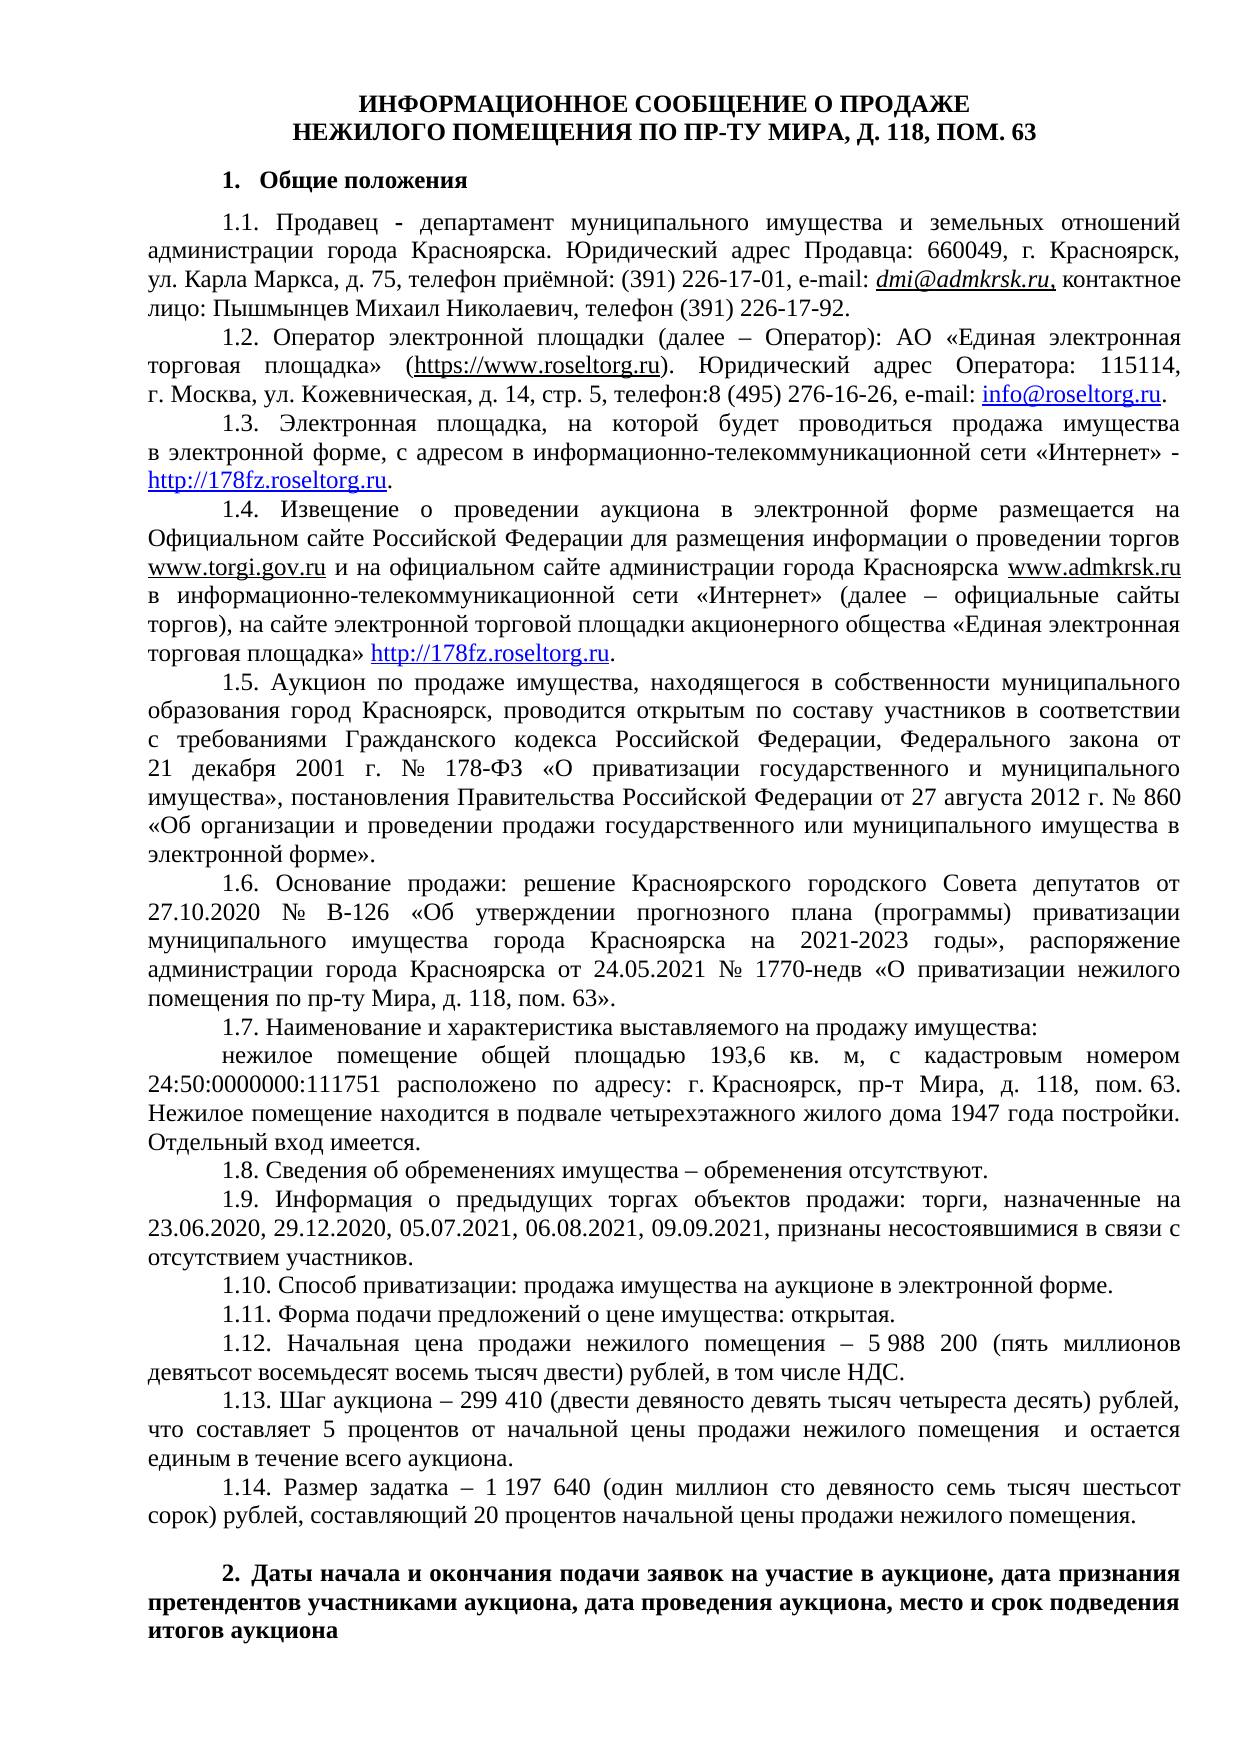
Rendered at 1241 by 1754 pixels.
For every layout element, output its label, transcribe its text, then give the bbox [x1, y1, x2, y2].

text 1.5. Аукцион по продаже имущества, находящегося в собственности муниципального образования город Красноярск, проводится открытым по составу участников в соответствии с требованиями Гражданского кодекса Российской Федерации, Федерального закона от 21 декабря 2001 г. № 178-ФЗ «О приватизации государственного и муниципального имущества», постановления Правительства Российской Федерации от 27 августа 2012 г. № 860 «Об организации и проведении продажи государственного или муниципального имущества в электронной форме». [148, 667, 1181, 868]
text 1.6. Основание продажи: решение Красноярского городского Совета депутатов от 27.10.2020 № В-126 «Об утверждении прогнозного плана (программы) приватизации муниципального имущества города Красноярска на 2021-2023 годы», распоряжение администрации города Красноярска от 24.05.2021 № 1770-недв «О приватизации нежилого помещения по пр-ту Мира, д. 118, пом. 63». [148, 868, 1181, 1012]
text нежилое помещение общей площадью 193,6 кв. м, с кадастровым номером 24:50:0000000:111751 расположено по адресу: г. Красноярск, пр-т Мира, д. 118, пом. 63. Нежилое помещение находится в подвале четырехэтажного жилого дома 1947 года постройки. Отдельный вход имеется. [148, 1040, 1181, 1155]
text 1.7. Наименование и характеристика выставляемого на продажу имущества: [148, 1012, 1181, 1040]
list Даты начала и окончания подачи заявок на участие в аукционе, дата признания претендентов участниками аукциона, дата проведения аукциона, место и срок подведения итогов аукциона [148, 1558, 1181, 1644]
text 1.9. Информация о предыдущих торгах объектов продажи: торги, назначенные на 23.06.2020, 29.12.2020, 05.07.2021, 06.08.2021, 09.09.2021, признаны несостоявшимися в связи с отсутствием участников. [148, 1184, 1181, 1270]
text 1.11. Форма подачи предложений о цене имущества: открытая. [148, 1299, 1181, 1328]
text ИНФОРМАЦИОННОЕ СООБЩЕНИЕ О ПРОДАЖЕ [148, 89, 1181, 117]
text 1.8. Сведения об обременениях имущества – обременения отсутствуют. [148, 1155, 1181, 1184]
text 1.3. Электронная площадка, на которой будет проводиться продажа имущества в электронной форме, с адресом в информационно-телекоммуникационной сети «Интернет» - http://178fz.roseltorg.ru. [148, 408, 1181, 494]
text 1.10. Способ приватизации: продажа имущества на аукционе в электронной форме. [148, 1270, 1181, 1299]
text 1.12. Начальная цена продажи нежилого помещения – 5 988 200 (пять миллионов девятьсот восемьдесят восемь тысяч двести) рублей, в том числе НДС. [148, 1328, 1181, 1385]
text 1.4. Извещение о проведении аукциона в электронной форме размещается на Официальном сайте Российской Федерации для размещения информации о проведении торгов www.torgi.gov.ru и на официальном сайте администрации города Красноярска www.admkrsk.ru в информационно-телекоммуникационной сети «Интернет» (далее – официальные сайты торгов), на сайте электронной торговой площадки акционерного общества «Единая электронная торговая площадка» http://178fz.roseltorg.ru. [148, 494, 1181, 667]
list Общие положения [222, 165, 1181, 194]
text 1.14. Размер задатка – 1 197 640 (один миллион сто девяносто семь тысяч шестьсот сорок) рублей, составляющий 20 процентов начальной цены продажи нежилого помещения. [148, 1472, 1181, 1529]
text 1.2. Оператор электронной площадки (далее – Оператор): АО «Единая электронная торговая площадка» (https://www.roseltorg.ru). Юридический адрес Оператора: 115114, г. Москва, ул. Кожевническая, д. 14, стр. 5, телефон:8 (495) 276-16-26, e-mail: info@roseltorg.ru. [148, 322, 1181, 408]
text 1.13. Шаг аукциона – 299 410 (двести девяносто девять тысяч четыреста десять) рублей, что составляет 5 процентов от начальной цены продажи нежилого помещения и остается единым в течение всего аукциона. [148, 1385, 1181, 1472]
text 1.1. Продавец - департамент муниципального имущества и земельных отношений администрации города Красноярска. Юридический адрес Продавца: 660049, г. Красноярск, ул. Карла Маркса, д. 75, телефон приёмной: (391) 226-17-01, e-mail: dmi@admkrsk.ru, контактное лицо: Пышмынцев Михаил Николаевич, телефон (391) 226-17-92. [148, 207, 1181, 322]
text НЕЖИЛОГО ПОМЕЩЕНИЯ ПО ПР-ТУ МИРА, Д. 118, ПОМ. 63 [148, 117, 1181, 146]
